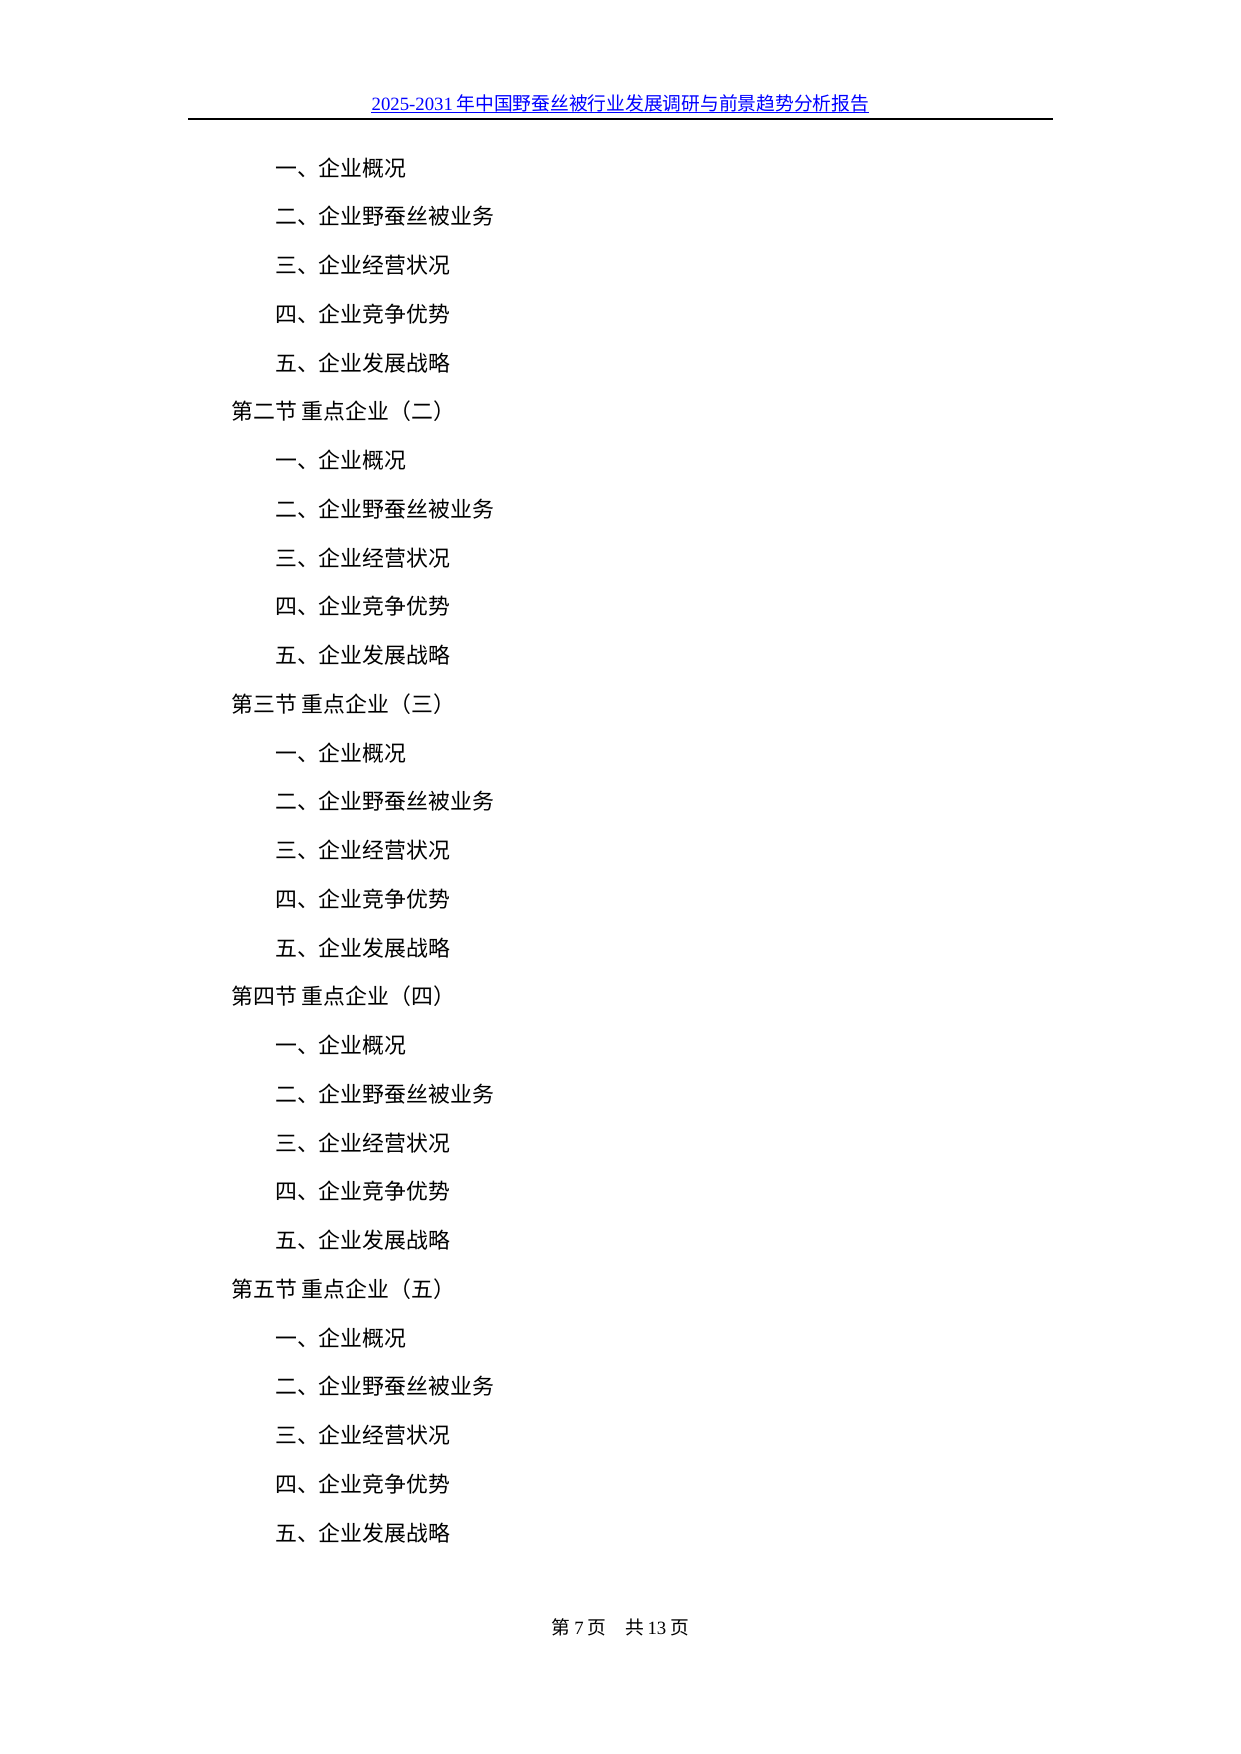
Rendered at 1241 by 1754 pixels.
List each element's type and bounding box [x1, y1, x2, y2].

text [187, 150, 1053, 1548]
